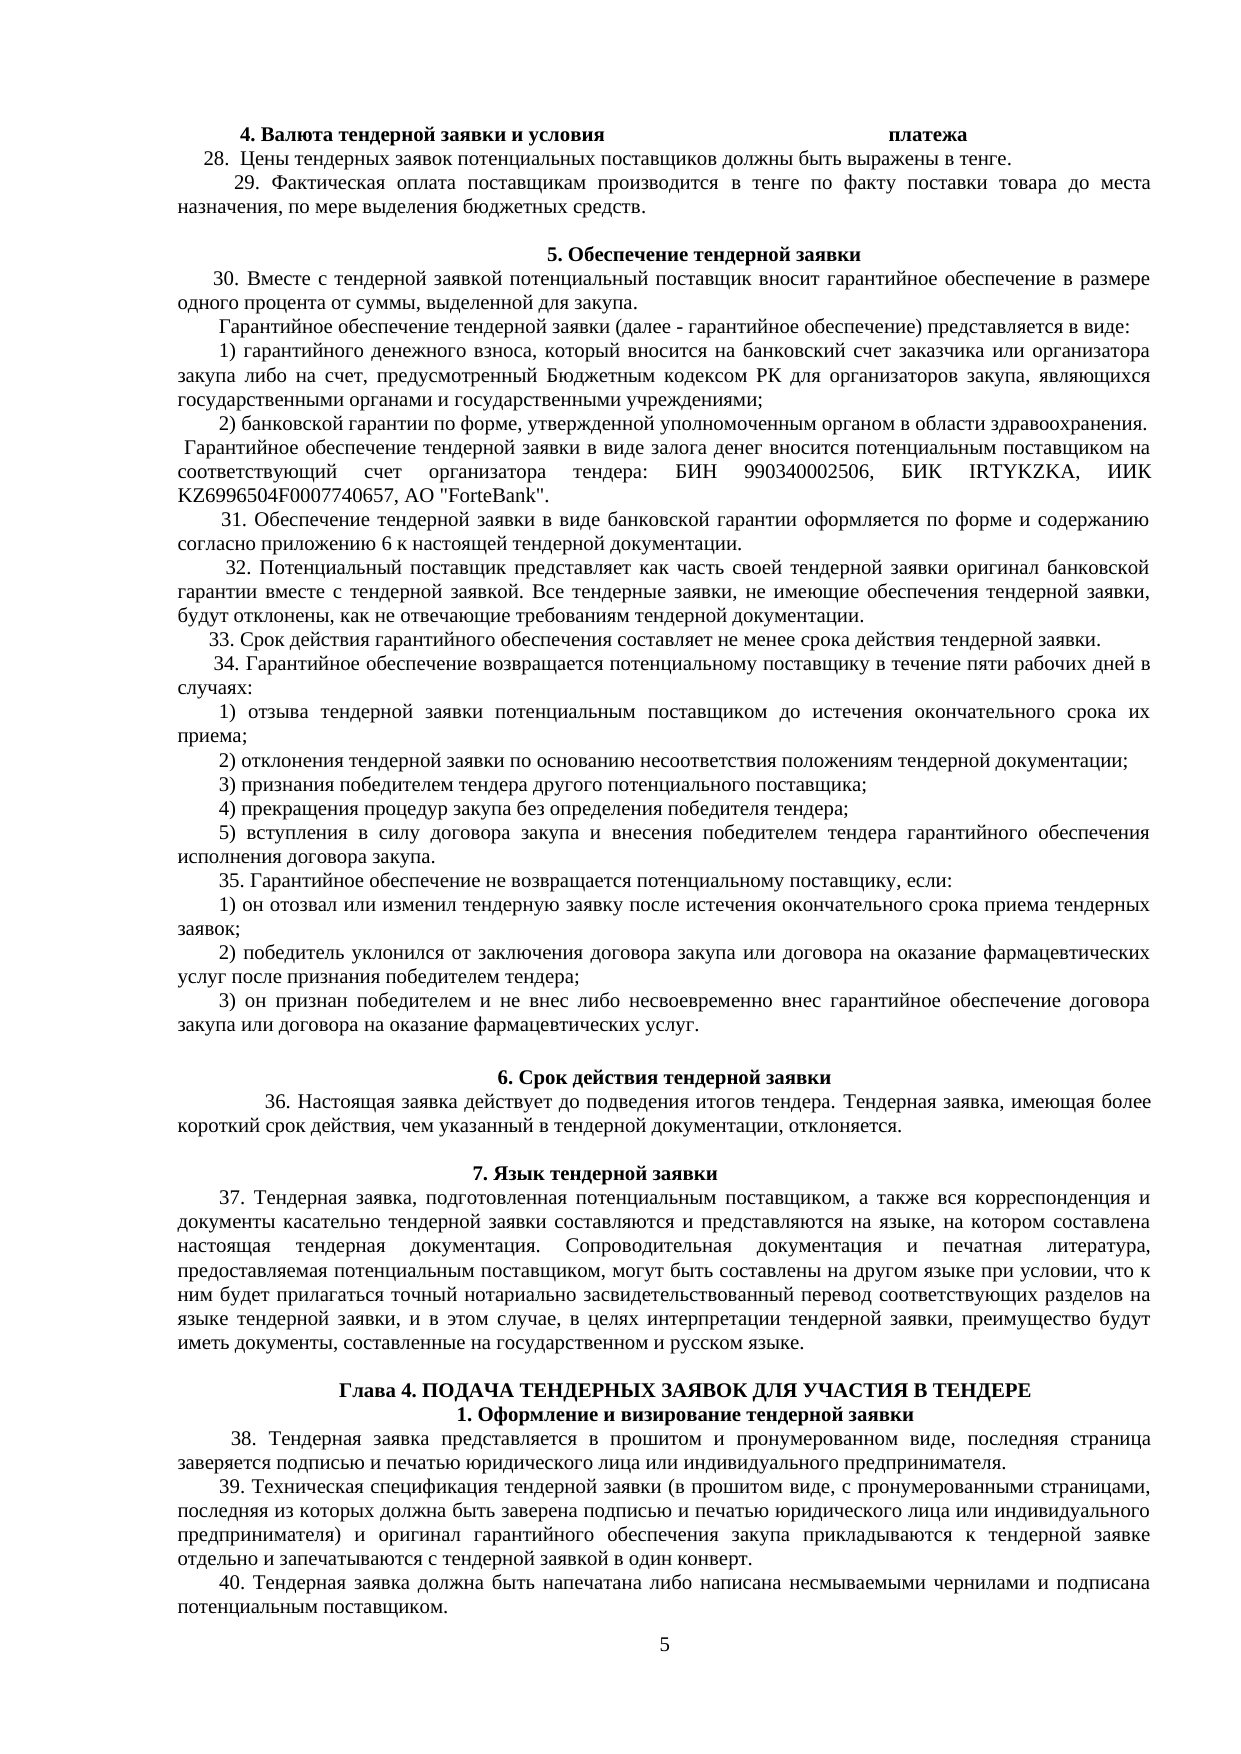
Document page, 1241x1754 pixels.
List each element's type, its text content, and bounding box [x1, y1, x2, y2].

text 30. Вместе с тендерной заявкой потенциальный поставщик вносит гарантийное обеспечение в размере одного процента от суммы, выделенной для закупа. [177, 266, 1152, 314]
text 1. Оформление и визирование тендерной заявки [177, 1402, 1152, 1426]
text 38. Тендерная заявка представляется в прошитом и пронумерованном виде, последняя страница заверяется подписью и печатью юридического лица или индивидуального предпринимателя. [177, 1426, 1152, 1474]
text 32. Потенциальный поставщик представляет как часть своей тендерной заявки оригинал банковской гарантии вместе с тендерной заявкой. Все тендерные заявки, не имеющие обеспечения тендерной заявки, будут отклонены, как не отвечающие требованиям тендерной документации. [177, 555, 1152, 627]
text Глава 4. ПОДАЧА ТЕНДЕРНЫХ ЗАЯВОК ДЛЯ УЧАСТИЯ В ТЕНДЕРЕ [177, 1378, 1152, 1402]
text 33. Срок действия гарантийного обеспечения составляет не менее срока действия тендерной заявки. [177, 627, 1152, 651]
text 35. Гарантийное обеспечение не возвращается потенциальному поставщику, если: [177, 868, 1152, 892]
text 39. Техническая спецификация тендерной заявки (в прошитом виде, с пронумерованными страницами, последняя из которых должна быть заверена подписью и печатью юридического лица или индивидуального предпринимателя) и оригинал гарантийного обеспечения закупа прикладываются к тендерной заявке отдельно и запечатываются с тендерной заявкой в один конверт. [177, 1474, 1152, 1570]
text 1) гарантийного денежного взноса, который вносится на банковский счет заказчика или организатора закупа либо на счет, предусмотренный Бюджетным кодексом РК для организаторов закупа, являющихся государственными органами и государственными учреждениями; [177, 338, 1152, 411]
text Гарантийное обеспечение тендерной заявки в виде залога денег вносится потенциальным поставщиком на соответствующий счет организатора тендера: БИН 990340002506, БИК IRTYKZKA, ИИК KZ6996504F0007740657, АО "ForteBank". [177, 435, 1152, 507]
text 29. Фактическая оплата поставщикам производится в тенге по факту поставки товара до места назначения, по мере выделения бюджетных средств. [177, 170, 1152, 218]
text Гарантийное обеспечение тендерной заявки (далее - гарантийное обеспечение) представляется в виде: [177, 314, 1152, 338]
text 1) он отозвал или изменил тендерную заявку после истечения окончательного срока приема тендерных заявок; [177, 892, 1152, 940]
text 3) он признан победителем и не внес либо несвоевременно внес гарантийное обеспечение договора закупа или договора на оказание фармацевтических услуг. [177, 988, 1152, 1036]
text 2) победитель уклонился от заключения договора закупа или договора на оказание фармацевтических услуг после признания победителем тендера; [177, 940, 1152, 988]
text 4) прекращения процедур закупа без определения победителя тендера; [177, 796, 1152, 820]
text 7. Язык тендерной заявки [398, 1161, 1152, 1185]
text 3) признания победителем тендера другого потенциального поставщика; [177, 772, 1152, 796]
text 40. Тендерная заявка должна быть напечатана либо написана несмываемыми чернилами и подписана потенциальным поставщиком. [177, 1570, 1152, 1618]
text 36. Настоящая заявка действует до подведения итогов тендера. Тендерная заявка, имеющая более короткий срок действия, чем указанный в тендерной документации, отклоняется. [177, 1089, 1152, 1137]
text 37. Тендерная заявка, подготовленная потенциальным поставщиком, а также вся корреспонденция и документы касательно тендерной заявки составляются и представляются на языке, на котором составлена настоящая тендерная документация. Сопроводительная документация и печатная литература, предоставляемая потенциальным поставщиком, могут быть составлены на другом языке при условии, что к ним будет прилагаться точный нотариально засвидетельствованный перевод соответствующих разделов на языке тендерной заявки, и в этом случае, в целях интерпретации тендерной заявки, преимущество будут иметь документы, составленные на государственном и русском языке. [177, 1185, 1152, 1354]
text 5) вступления в силу договора закупа и внесения победителем тендера гарантийного обеспечения исполнения договора закупа. [177, 820, 1152, 868]
text 4. Валюта тендерной заявки и условия платежа [177, 122, 1152, 146]
text 1) отзыва тендерной заявки потенциальным поставщиком до истечения окончательного срока их приема; [177, 699, 1152, 747]
text 28. Цены тендерных заявок потенциальных поставщиков должны быть выражены в тенге. [177, 146, 1152, 170]
text 2) банковской гарантии по форме, утвержденной уполномоченным органом в области здравоохранения. [177, 411, 1152, 435]
text 6. Срок действия тендерной заявки [177, 1065, 1152, 1089]
text 5. Обеспечение тендерной заявки [177, 242, 1152, 266]
text 31. Обеспечение тендерной заявки в виде банковской гарантии оформляется по форме и содержанию согласно приложению 6 к настоящей тендерной документации. [177, 507, 1152, 555]
text 34. Гарантийное обеспечение возвращается потенциальному поставщику в течение пяти рабочих дней в случаях: [177, 651, 1152, 699]
text 2) отклонения тендерной заявки по основанию несоответствия положениям тендерной документации; [177, 747, 1152, 772]
